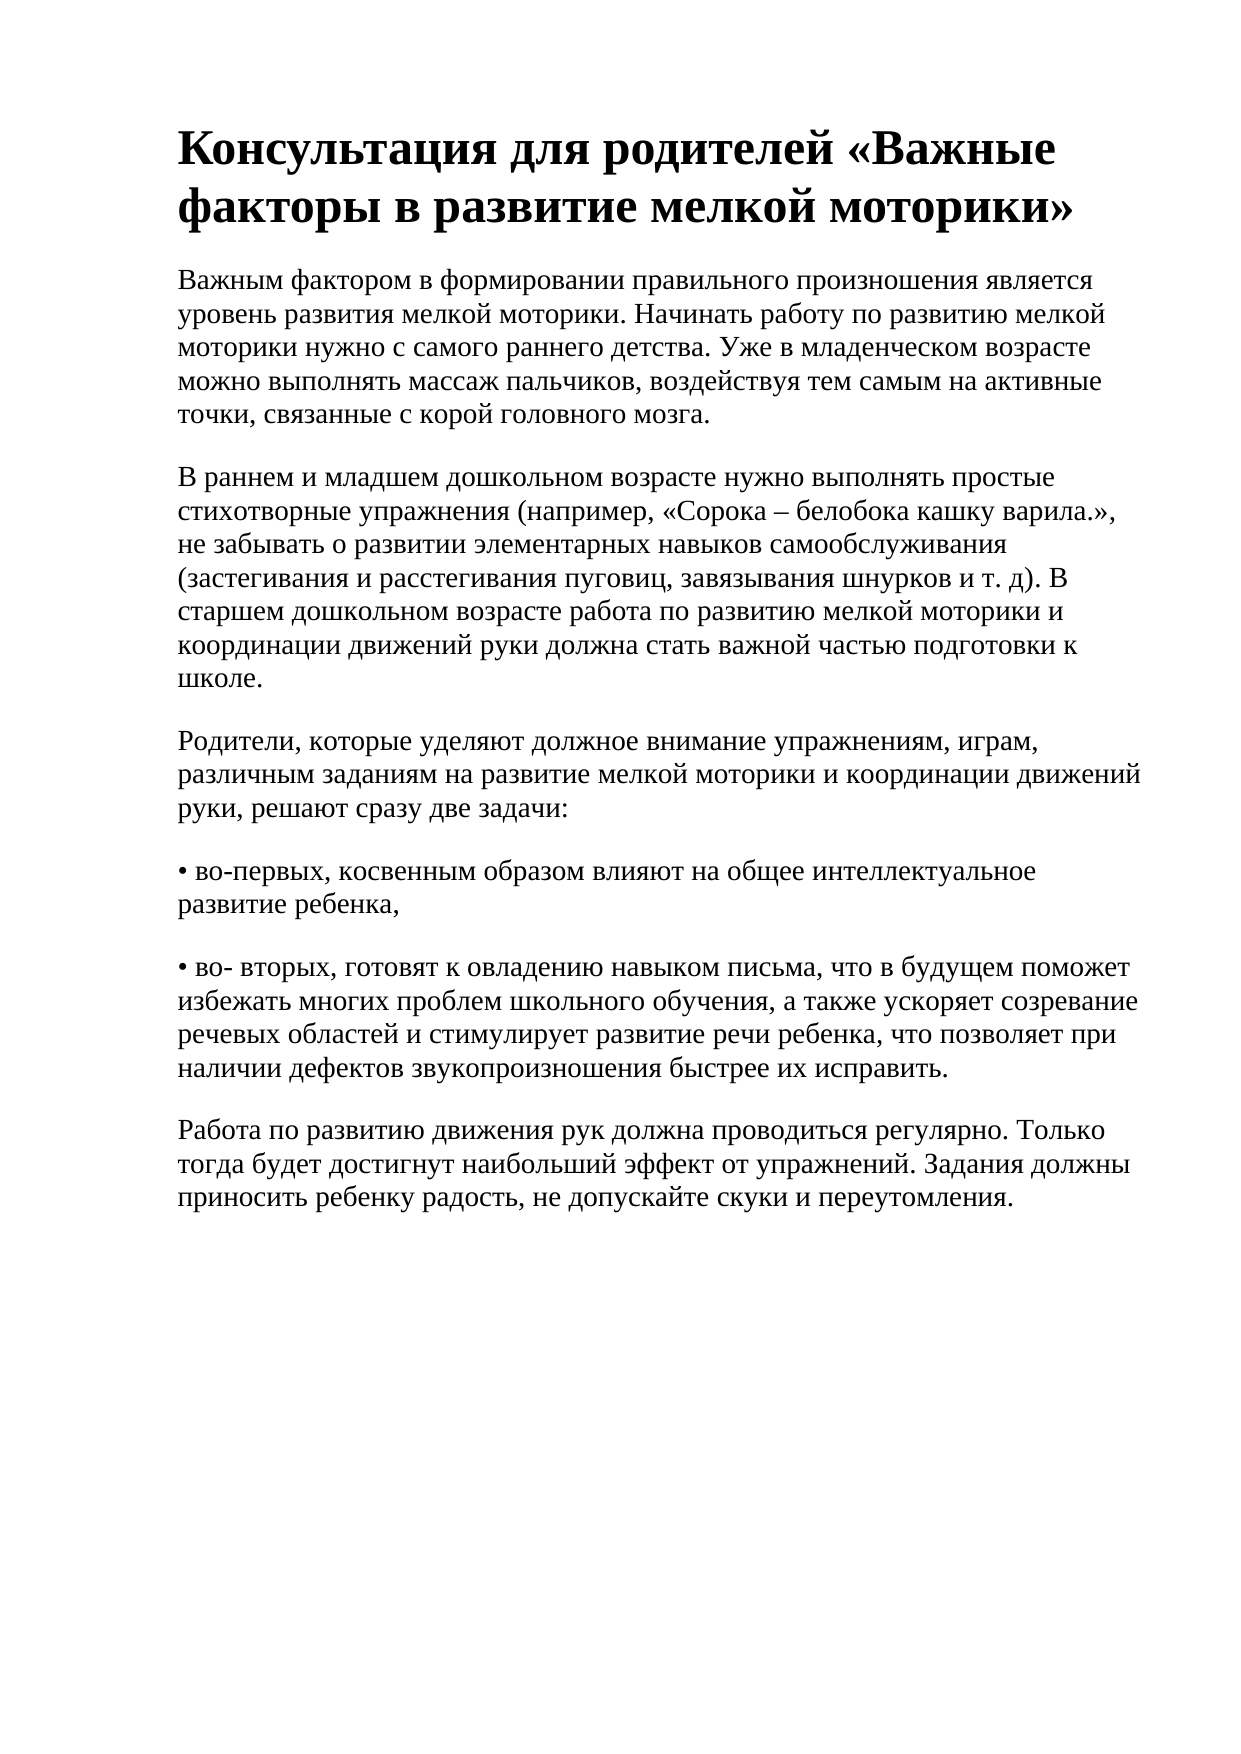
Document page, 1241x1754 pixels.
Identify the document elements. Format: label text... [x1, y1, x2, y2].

text Важным фактором в формировании правильного произношения является уровень развития мелкой моторики. Начинать работу по развитию мелкой моторики нужно с самого раннего детства. Уже в младенческом возрасте можно выполнять массаж пальчиков, воздействуя тем самым на активные точки, связанные с корой головного мозга. [177, 262, 1152, 430]
text В раннем и младшем дошкольном возрасте нужно выполнять простые стихотворные упражнения (например, «Сорока – белобока кашку варила.», не забывать о развитии элементарных навыков самообслуживания (застегивания и расстегивания пуговиц, завязывания шнурков и т. д). В старшем дошкольном возрасте работа по развитию мелкой моторики и координации движений руки должна стать важной частью подготовки к школе. [177, 459, 1152, 694]
text • во-первых, косвенным образом влияют на общее интеллектуальное развитие ребенка, [177, 853, 1152, 920]
text Работа по развитию движения рук должна проводиться регулярно. Только тогда будет достигнут наибольший эффект от упражнений. Задания должны приносить ребенку радость, не допускайте скуки и переутомления. [177, 1112, 1152, 1213]
text Консультация для родителей «Важные факторы в развитие мелкой моторики» [177, 118, 1152, 233]
text • во- вторых, готовят к овладению навыком письма, что в будущем поможет избежать многих проблем школьного обучения, а также ускоряет созревание речевых областей и стимулирует развитие речи ребенка, что позволяет при наличии дефектов звукопроизношения быстрее их исправить. [177, 949, 1152, 1083]
text Родители, которые уделяют должное внимание упражнениям, играм, различным заданиям на развитие мелкой моторики и координации движений руки, решают сразу две задачи: [177, 723, 1152, 824]
